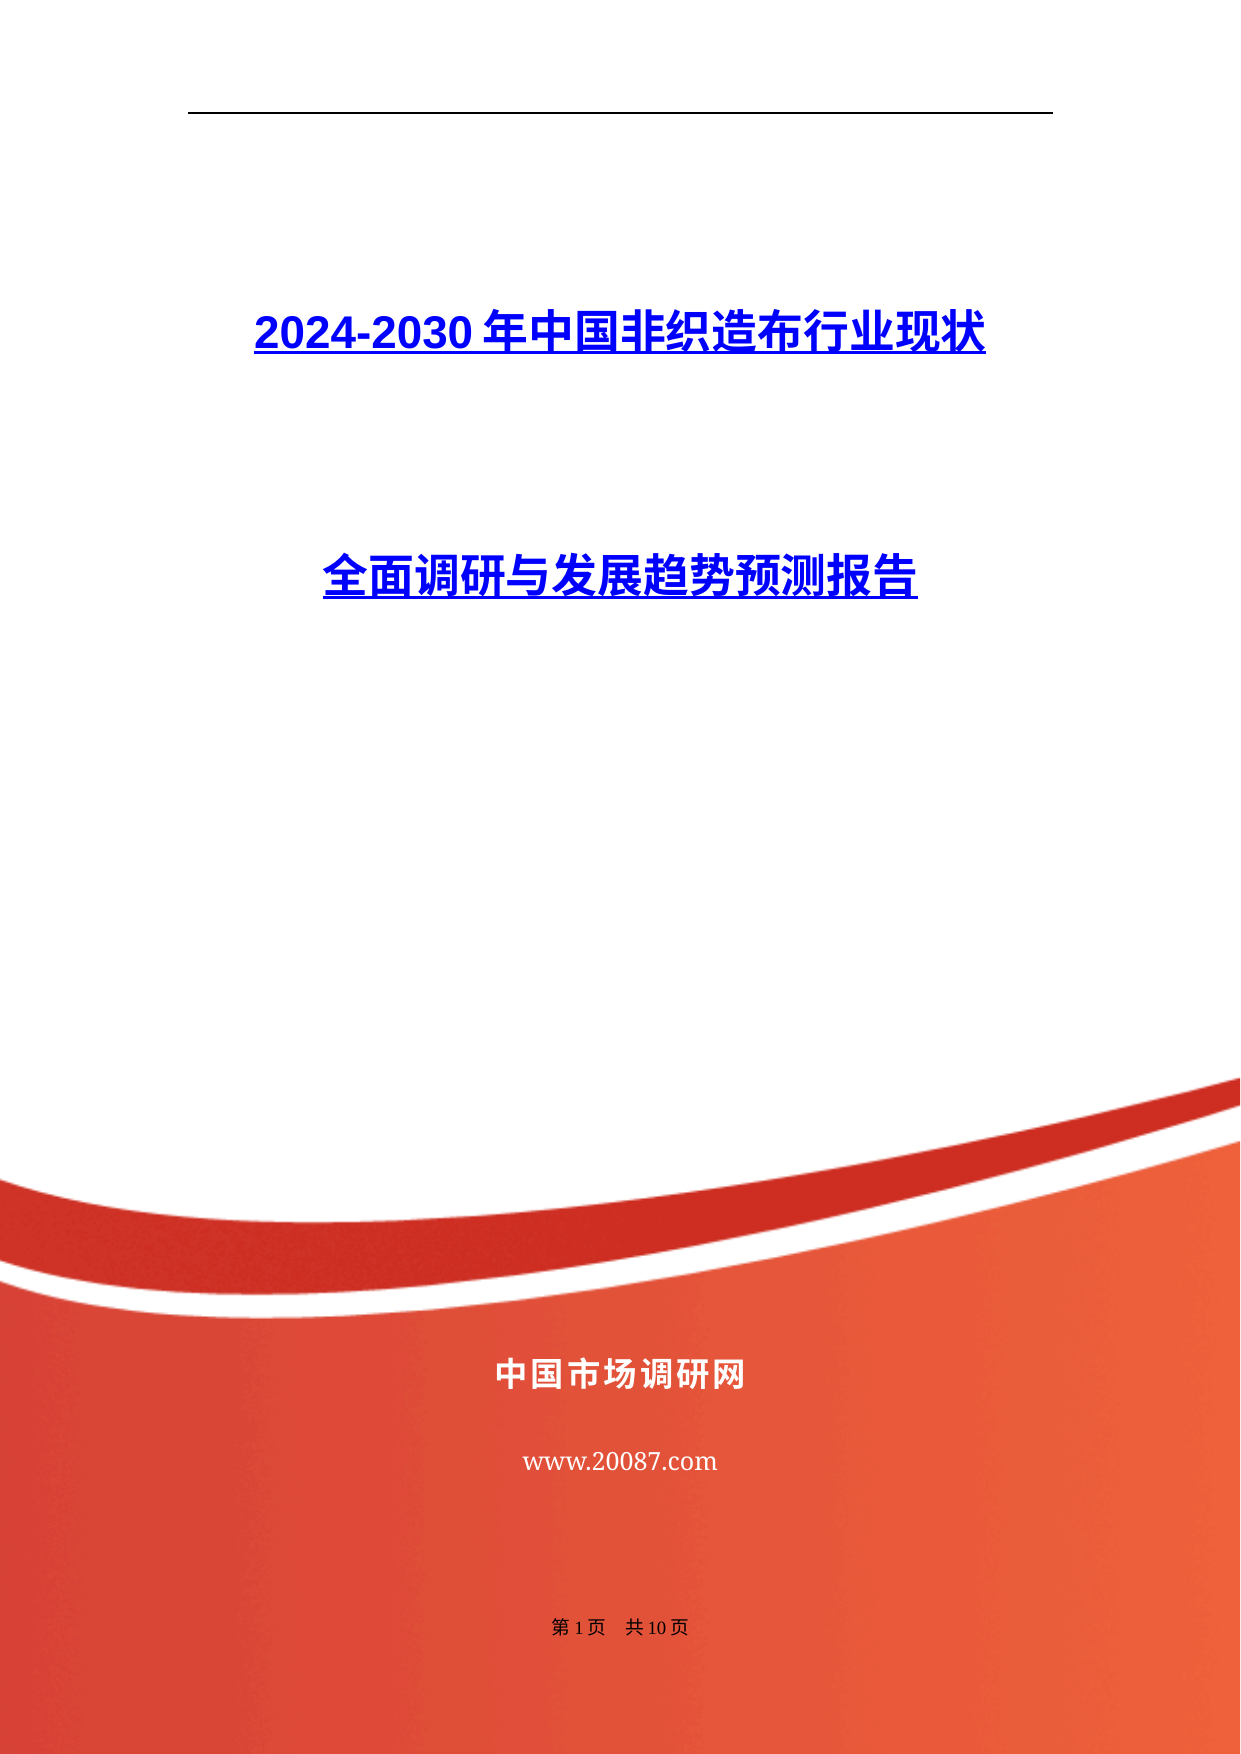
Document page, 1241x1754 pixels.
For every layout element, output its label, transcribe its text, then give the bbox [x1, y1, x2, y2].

subtitle 中国市场调研网 [187, 1339, 1053, 1404]
picture [0, 1006, 1241, 1754]
text www.20087.com [187, 1428, 1053, 1493]
table_header 2024-2030年中国非织造布行业现状全面调研与发展趋势预测报告 [188, 207, 1053, 773]
